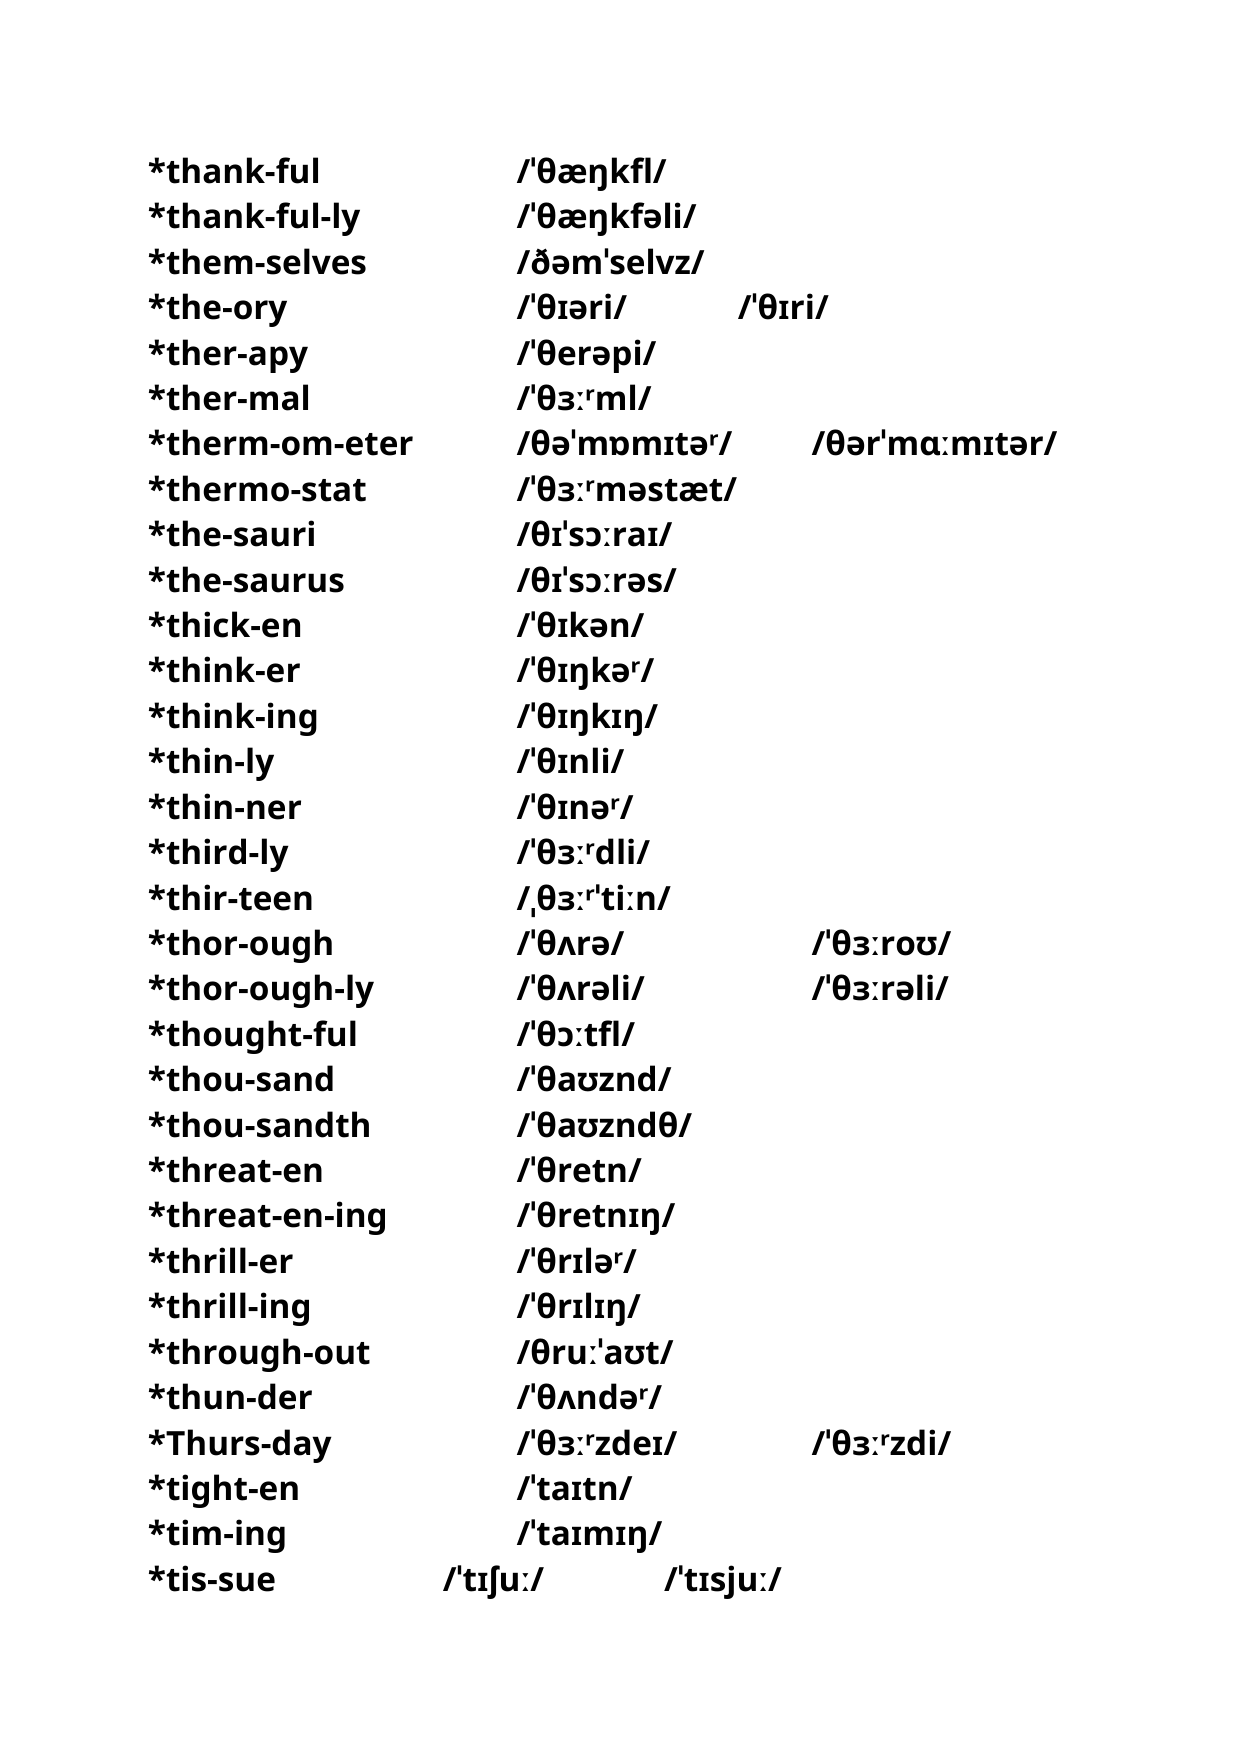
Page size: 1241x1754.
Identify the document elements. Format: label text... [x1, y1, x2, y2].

text *thermo-stat /ˈθɜːʳməstæt/ [148, 466, 1093, 511]
text *the-saurus /θɪˈsɔːrəs/ [148, 556, 1093, 602]
text *thor-ough-ly /ˈθʌrəli/ /ˈθɜːrəli/ [148, 965, 1093, 1011]
text *thor-ough /ˈθʌrə/ /ˈθɜːroʊ/ [148, 920, 1093, 965]
text *the-ory /ˈθɪəri/ /ˈθɪri/ [148, 284, 1093, 329]
text *thou-sand /ˈθaʊznd/ [148, 1056, 1093, 1101]
text *thir-teen /ˌθɜːʳˈtiːn/ [148, 874, 1093, 920]
text *thought-ful /ˈθɔːtfl/ [148, 1011, 1093, 1056]
text *thank-ful-ly /ˈθæŋkfəli/ [148, 193, 1093, 238]
text *the-sauri /θɪˈsɔːraɪ/ [148, 511, 1093, 556]
text *thou-sandth /ˈθaʊzndθ/ [148, 1101, 1093, 1147]
text *therm-om-eter /θəˈmɒmɪtəʳ/ /θərˈmɑːmɪtər/ [148, 420, 1093, 466]
text *think-er /ˈθɪŋkəʳ/ [148, 647, 1093, 693]
text *threat-en /ˈθretn/ [148, 1147, 1093, 1192]
text *Thurs-day /ˈθɜːʳzdeɪ/ /ˈθɜːʳzdi/ [148, 1419, 1093, 1465]
text *tis-sue /ˈtɪʃuː/ /ˈtɪsjuː/ [148, 1556, 1093, 1601]
text *thun-der /ˈθʌndəʳ/ [148, 1374, 1093, 1419]
text *them-selves /ðəmˈselvz/ [148, 238, 1093, 284]
text *thrill-ing /ˈθrɪlɪŋ/ [148, 1283, 1093, 1328]
text *thin-ner /ˈθɪnəʳ/ [148, 783, 1093, 829]
text *third-ly /ˈθɜːʳdli/ [148, 829, 1093, 874]
text *thin-ly /ˈθɪnli/ [148, 738, 1093, 783]
text *thrill-er /ˈθrɪləʳ/ [148, 1238, 1093, 1283]
text *think-ing /ˈθɪŋkɪŋ/ [148, 693, 1093, 738]
text *thank-ful /ˈθæŋkfl/ [148, 148, 1093, 193]
text *tight-en /ˈtaɪtn/ [148, 1465, 1093, 1510]
text *thick-en /ˈθɪkən/ [148, 602, 1093, 647]
text *ther-apy /ˈθerəpi/ [148, 329, 1093, 375]
text *ther-mal /ˈθɜːʳml/ [148, 375, 1093, 420]
text *through-out /θruːˈaʊt/ [148, 1328, 1093, 1374]
text *threat-en-ing /ˈθretnɪŋ/ [148, 1192, 1093, 1238]
text *tim-ing /ˈtaɪmɪŋ/ [148, 1510, 1093, 1556]
